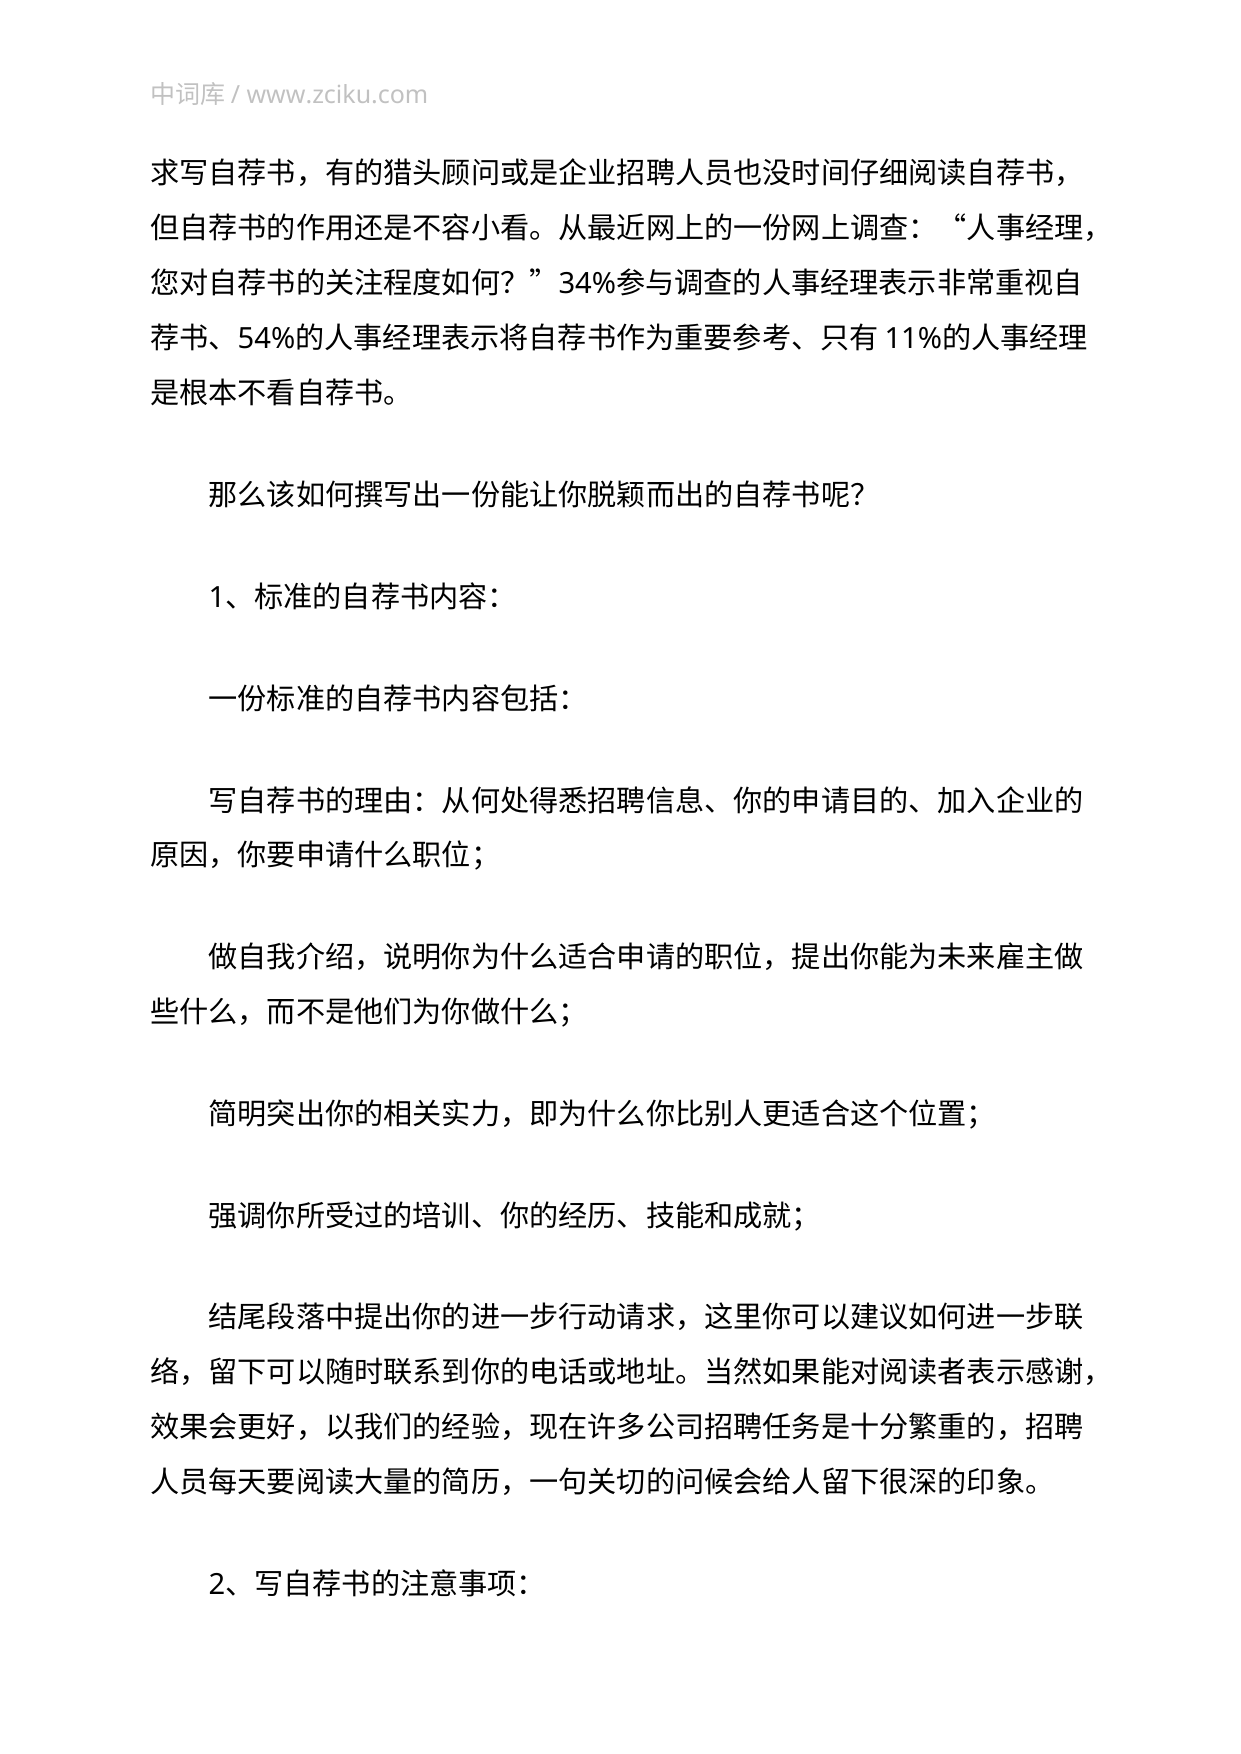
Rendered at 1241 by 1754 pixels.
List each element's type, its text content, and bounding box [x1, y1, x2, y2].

text 2、写自荐书的注意事项： [150, 1560, 1090, 1603]
text 简明突出你的相关实力，即为什么你比别人更适合这个位置； [150, 1090, 1090, 1133]
text 一份标准的自荐书内容包括： [150, 675, 1090, 718]
text 做自我介绍，说明你为什么适合申请的职位，提出你能为未来雇主做些什么，而不是他们为你做什么； [150, 934, 1090, 1031]
text 那么该如何撰写出一份能让你脱颖而出的自荐书呢？ [150, 472, 1090, 514]
text 写自荐书的理由：从何处得悉招聘信息、你的申请目的、加入企业的原因，你要申请什么职位； [150, 777, 1090, 874]
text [150, 150, 1090, 412]
text 强调你所受过的培训、你的经历、技能和成就； [150, 1192, 1090, 1234]
text 1、标准的自荐书内容： [150, 573, 1090, 616]
text 结尾段落中提出你的进一步行动请求，这里你可以建议如何进一步联络，留下可以随时联系到你的电话或地址。当然如果能对阅读者表示感谢，效果会更好，以我们的经验，现在许多公司招聘任务是十分繁重的，招聘人员每天要阅读大量的简历，一句关切的问候会给人留下很深的印象。 [150, 1294, 1090, 1501]
